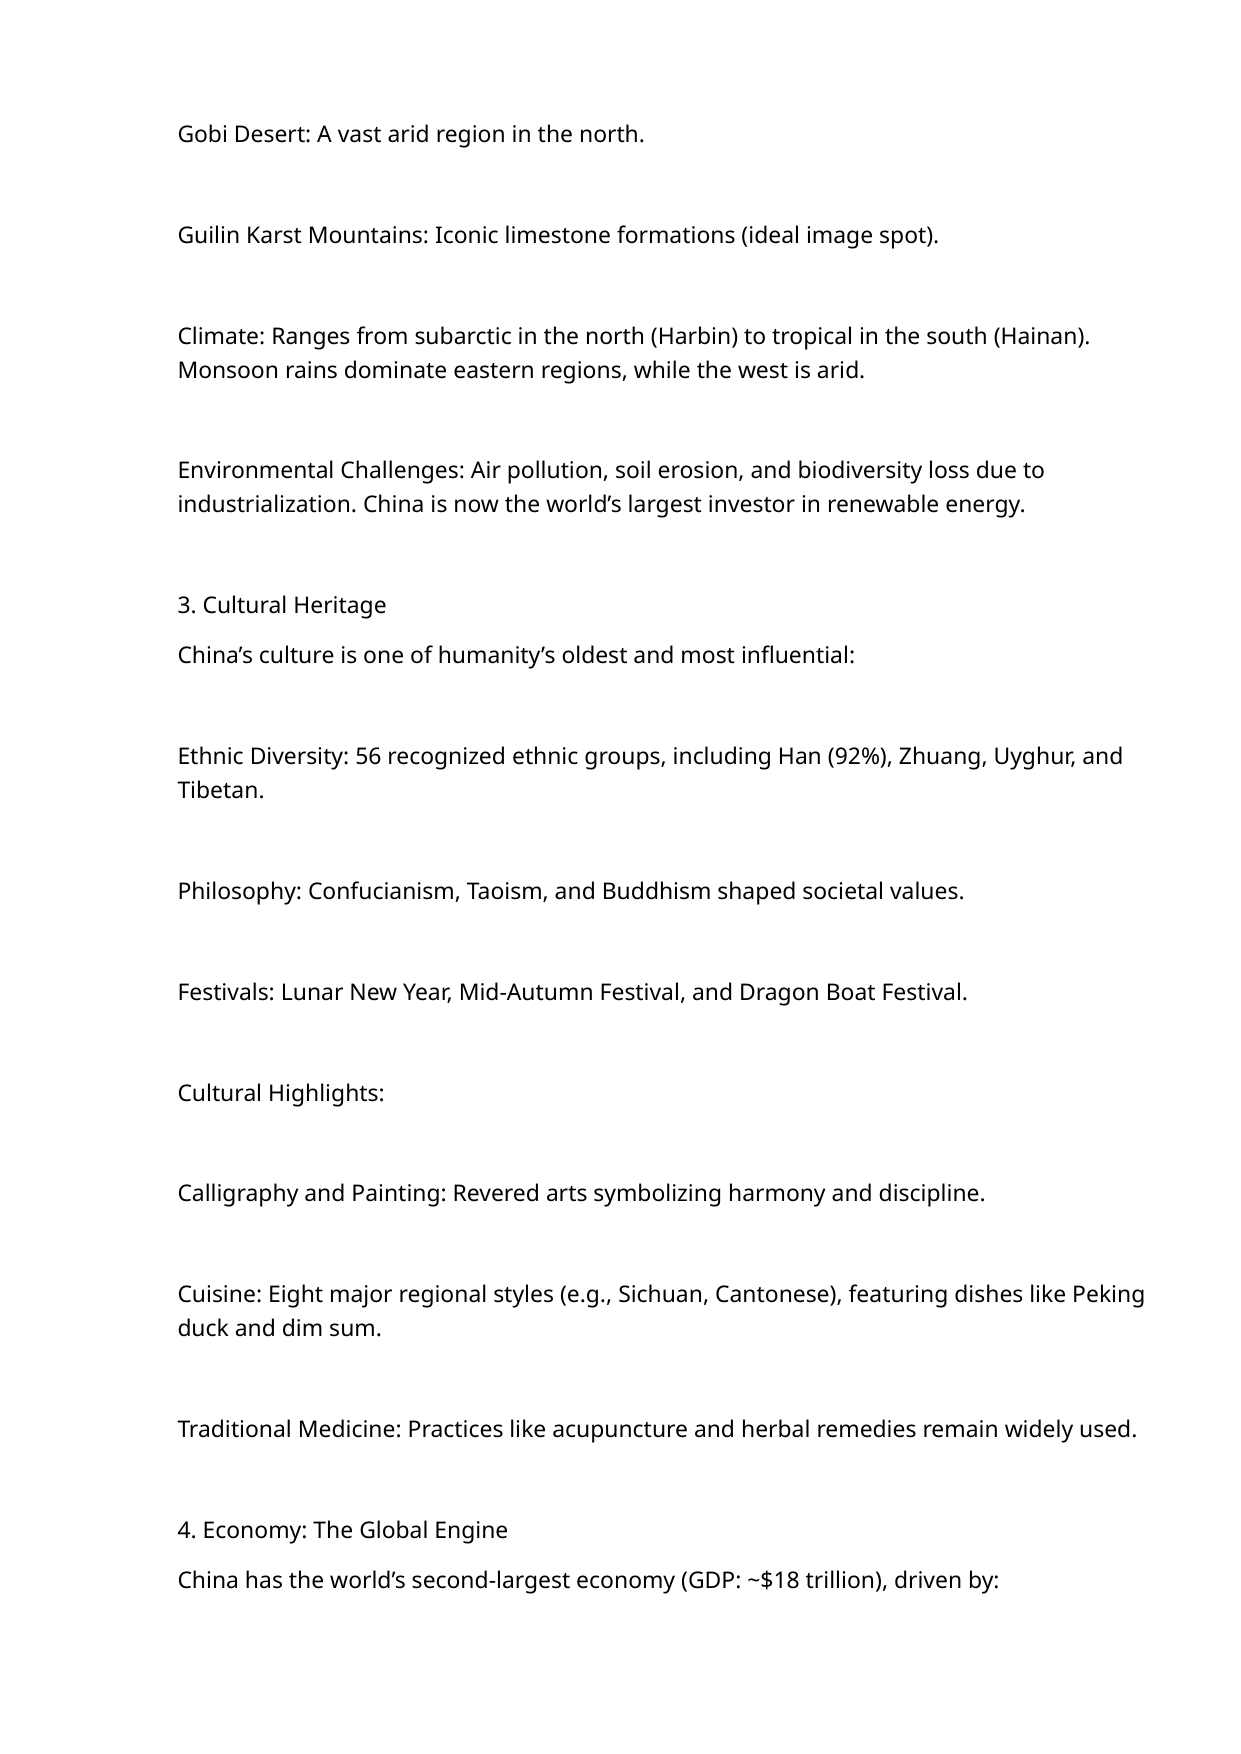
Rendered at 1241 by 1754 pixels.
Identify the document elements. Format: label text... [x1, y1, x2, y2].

text Climate: Ranges from subarctic in the north (Harbin) to tropical in the south (Hainan). Monsoon rains dominate eastern regions, while the west is arid. [177, 320, 1152, 385]
text Ethnic Diversity: 56 recognized ethnic groups, including Han (92%), Zhuang, Uyghur, and Tibetan. [177, 740, 1152, 805]
text Guilin Karst Mountains: Iconic limestone formations (ideal image spot). [177, 219, 1152, 250]
text China has the world’s second-largest economy (GDP: ~$18 trillion), driven by: [177, 1564, 1152, 1595]
text Cultural Highlights: [177, 1076, 1152, 1108]
text Festivals: Lunar New Year, Mid-Autumn Festival, and Dragon Boat Festival. [177, 976, 1152, 1007]
text China’s culture is one of humanity’s oldest and most influential: [177, 639, 1152, 671]
text Traditional Medicine: Practices like acupuncture and herbal remedies remain widely used. [177, 1413, 1152, 1444]
text Gobi Desert: A vast arid region in the north. [177, 118, 1152, 149]
text Calligraphy and Painting: Revered arts symbolizing harmony and discipline. [177, 1177, 1152, 1208]
text Philosophy: Confucianism, Taoism, and Buddhism shaped societal values. [177, 875, 1152, 906]
text Cuisine: Eight major regional styles (e.g., Sichuan, Cantonese), featuring dishes like Peking duck and dim sum. [177, 1278, 1152, 1343]
text 4. Economy: The Global Engine [177, 1513, 1152, 1545]
text Environmental Challenges: Air pollution, soil erosion, and biodiversity loss due to industrialization. China is now the world’s largest investor in renewable energy. [177, 454, 1152, 519]
text 3. Cultural Heritage [177, 589, 1152, 620]
